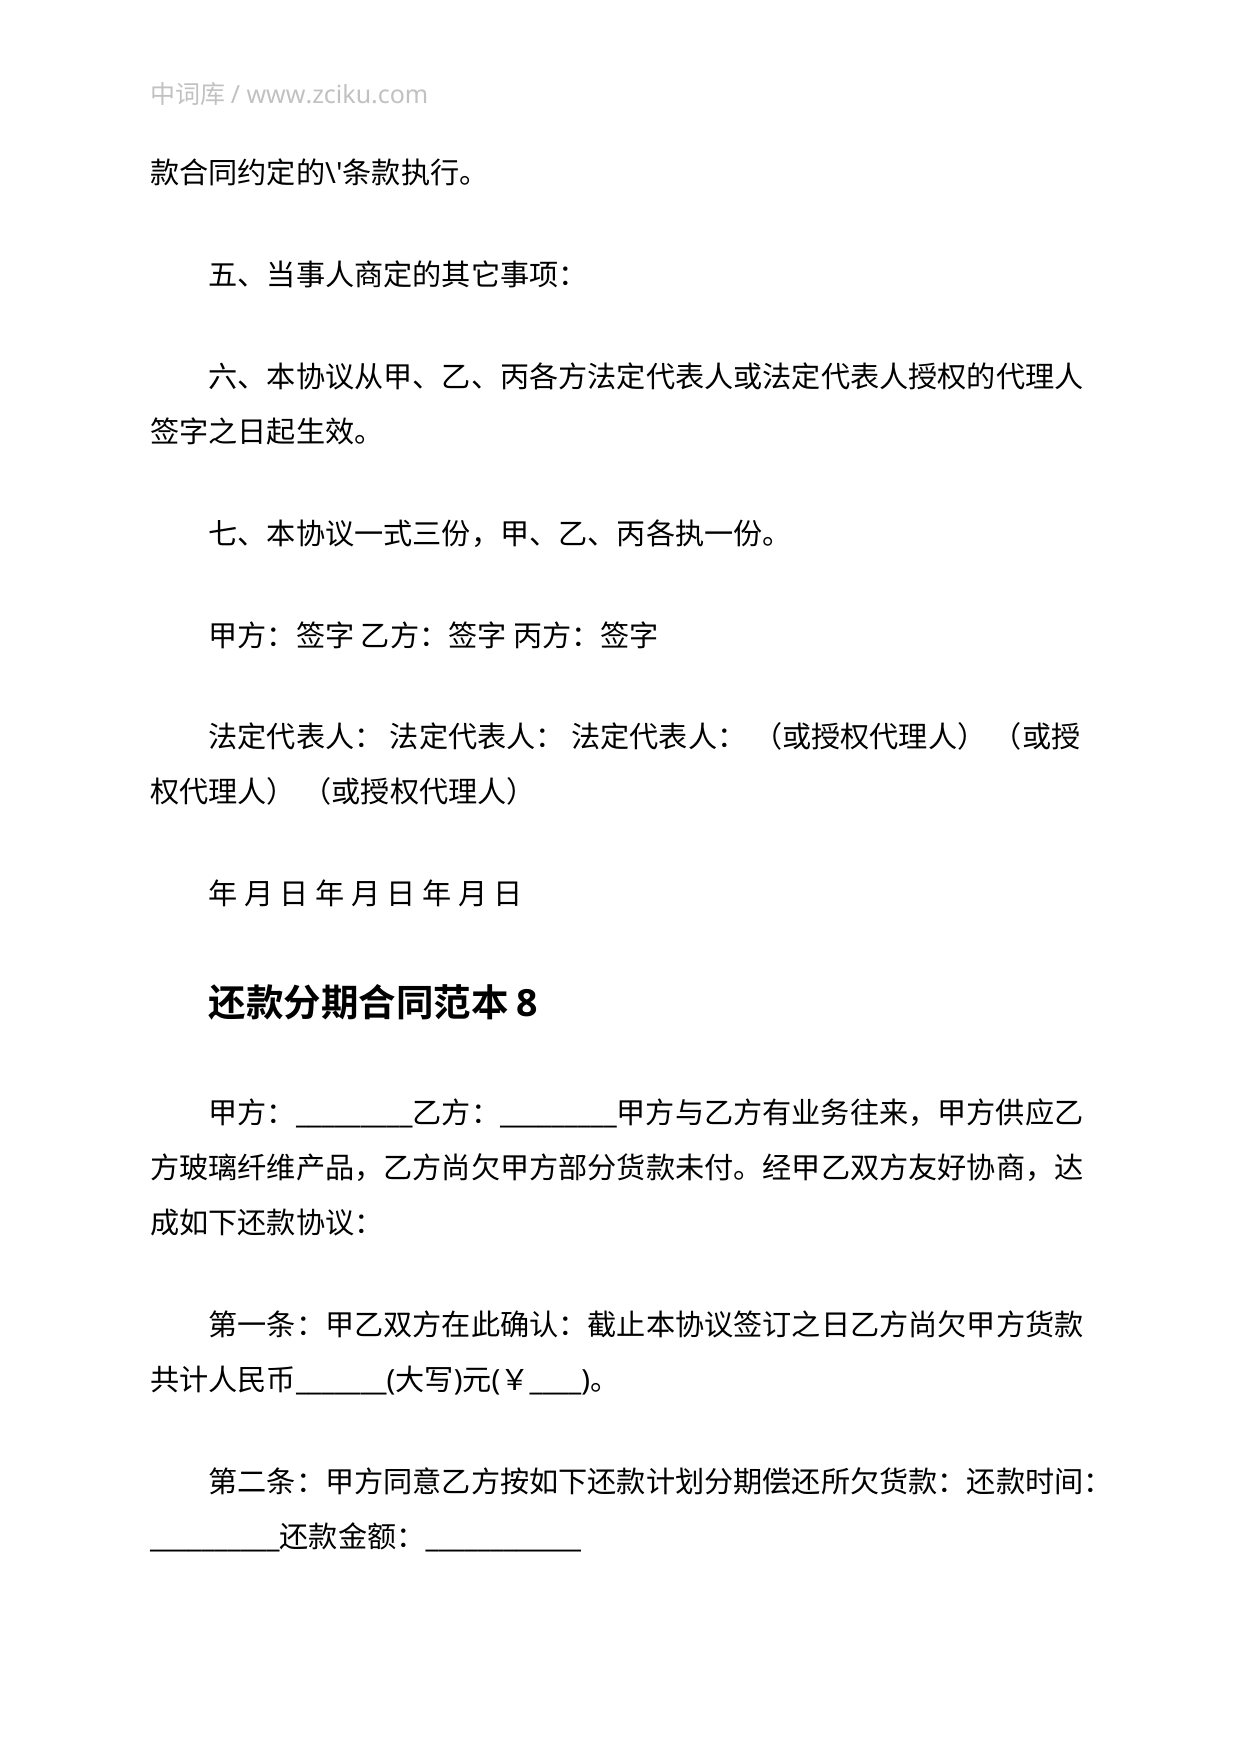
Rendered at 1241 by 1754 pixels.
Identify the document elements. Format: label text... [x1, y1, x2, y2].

text 六、本协议从甲、乙、丙各方法定代表人或法定代表人授权的代理人签字之日起生效。 [150, 354, 1090, 451]
text 年 月 日 年 月 日 年 月 日 [150, 871, 1090, 913]
text 五、当事人商定的其它事项： [150, 252, 1090, 294]
text 第二条：甲方同意乙方按如下还款计划分期偿还所欠货款：还款时间：__________还款金额：____________ [150, 1458, 1090, 1556]
text 第一条：甲乙双方在此确认：截止本协议签订之日乙方尚欠甲方货款共计人民币_______(大写)元(￥____)。 [150, 1302, 1090, 1399]
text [150, 150, 1090, 192]
text 法定代表人： 法定代表人： 法定代表人： （或授权代理人） （或授权代理人） （或授权代理人） [150, 714, 1090, 811]
text 还款分期合同范本8 [150, 972, 1090, 1027]
text 七、本协议一式三份，甲、乙、丙各执一份。 [150, 510, 1090, 553]
text 甲方：_________乙方：_________甲方与乙方有业务往来，甲方供应乙方玻璃纤维产品，乙方尚欠甲方部分货款未付。经甲乙双方友好协商，达成如下还款协议： [150, 1090, 1090, 1242]
text 甲方：签字 乙方：签字 丙方：签字 [150, 612, 1090, 654]
